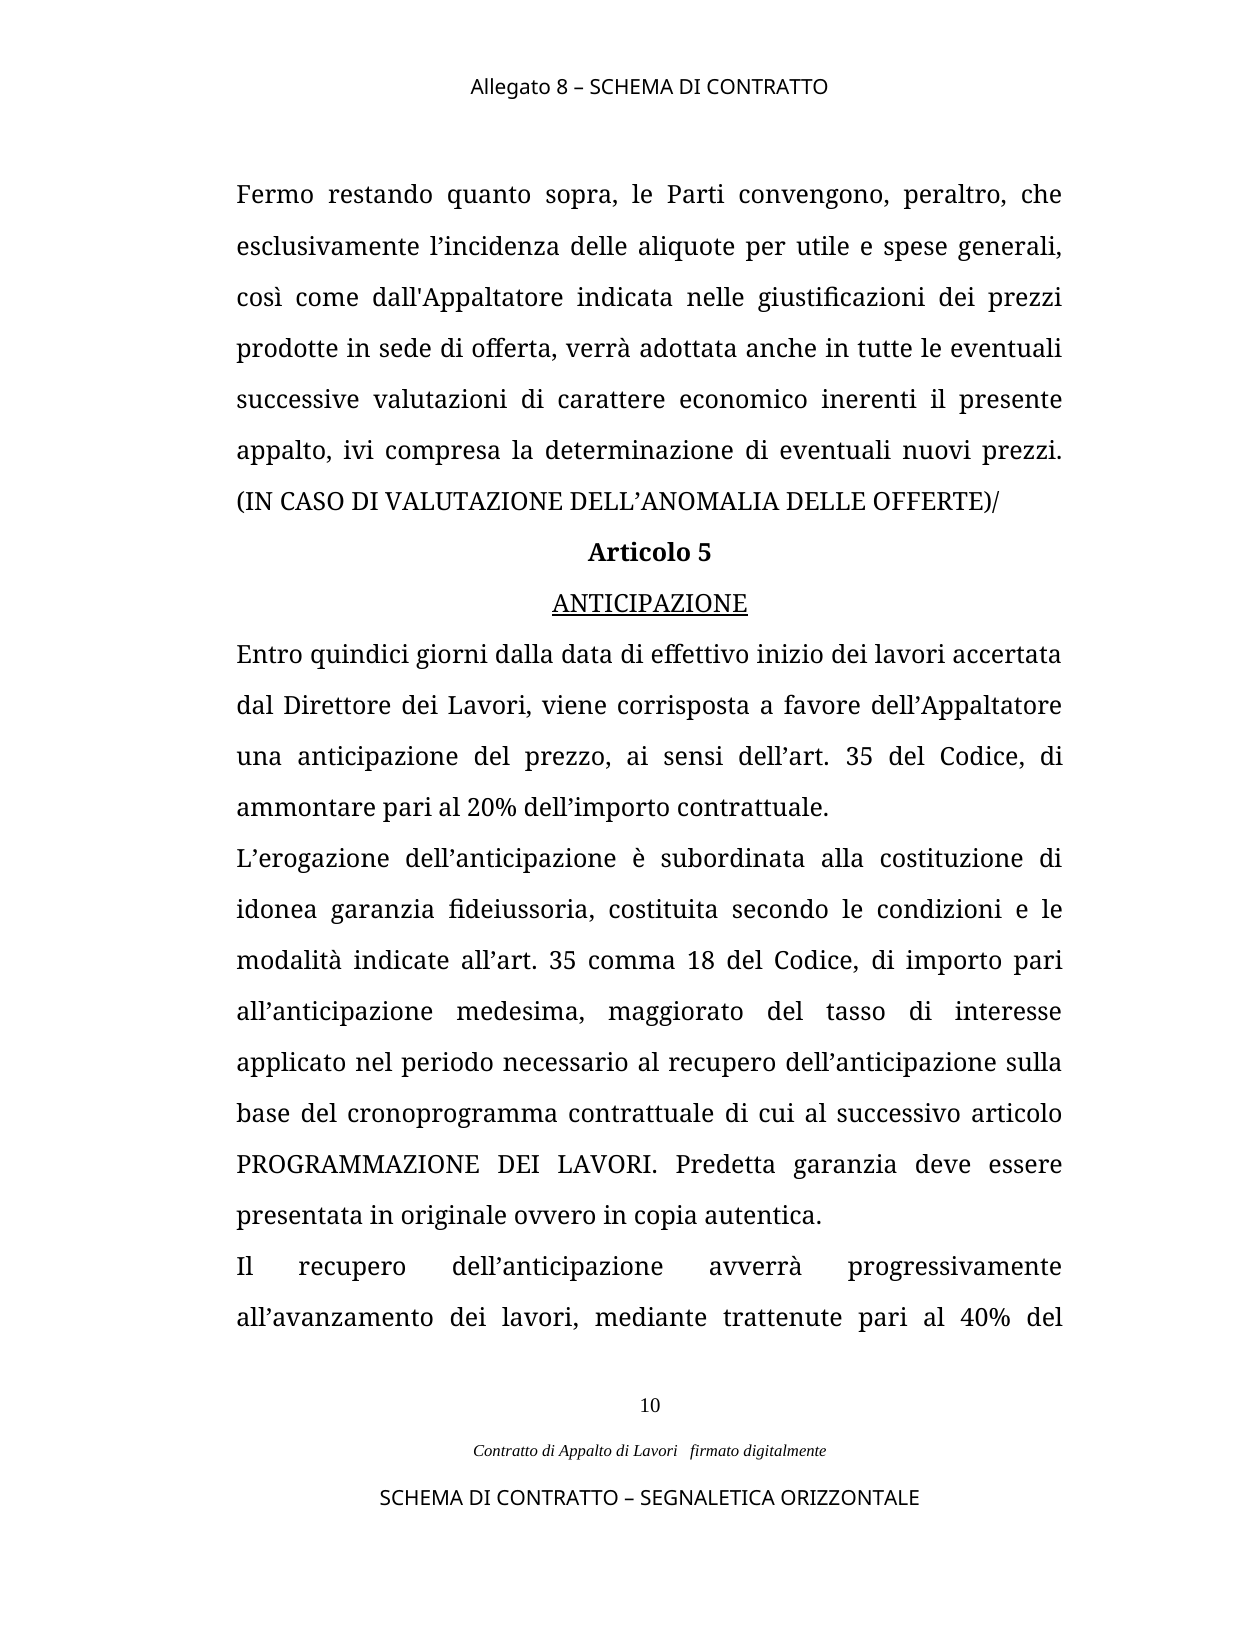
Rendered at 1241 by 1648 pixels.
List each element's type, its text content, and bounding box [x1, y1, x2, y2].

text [236, 1249, 1063, 1334]
text Entro quindici giorni dalla data di effettivo inizio dei lavori accertata dal Direttore dei Lavori, viene corrisposta a favore dell’Appaltatore una anticipazione del prezzo, ai sensi dell’art. 35 del Codice, di ammontare pari al 20% dell’importo contrattuale. [236, 637, 1063, 824]
text Articolo 5 [236, 534, 1063, 568]
text ANTICIPAZIONE [236, 586, 1063, 619]
text Fermo restando quanto sopra, le Parti convengono, peraltro, che esclusivamente l’incidenza delle aliquote per utile e spese generali, così come dall'Appaltatore indicata nelle giustificazioni dei prezzi prodotte in sede di offerta, verrà adottata anche in tutte le eventuali successive valutazioni di carattere economico inerenti il presente appalto, ivi compresa la determinazione di eventuali nuovi prezzi. (IN CASO DI VALUTAZIONE DELL’ANOMALIA DELLE OFFERTE)/ [236, 177, 1063, 517]
text L’erogazione dell’anticipazione è subordinata alla costituzione di idonea garanzia fideiussoria, costituita secondo le condizioni e le modalità indicate all’art. 35 comma 18 del Codice, di importo pari all’anticipazione medesima, maggiorato del tasso di interesse applicato nel periodo necessario al recupero dell’anticipazione sulla base del cronoprogramma contrattuale di cui al successivo articolo PROGRAMMAZIONE DEI LAVORI. Predetta garanzia deve essere presentata in originale ovvero in copia autentica. [236, 841, 1063, 1232]
